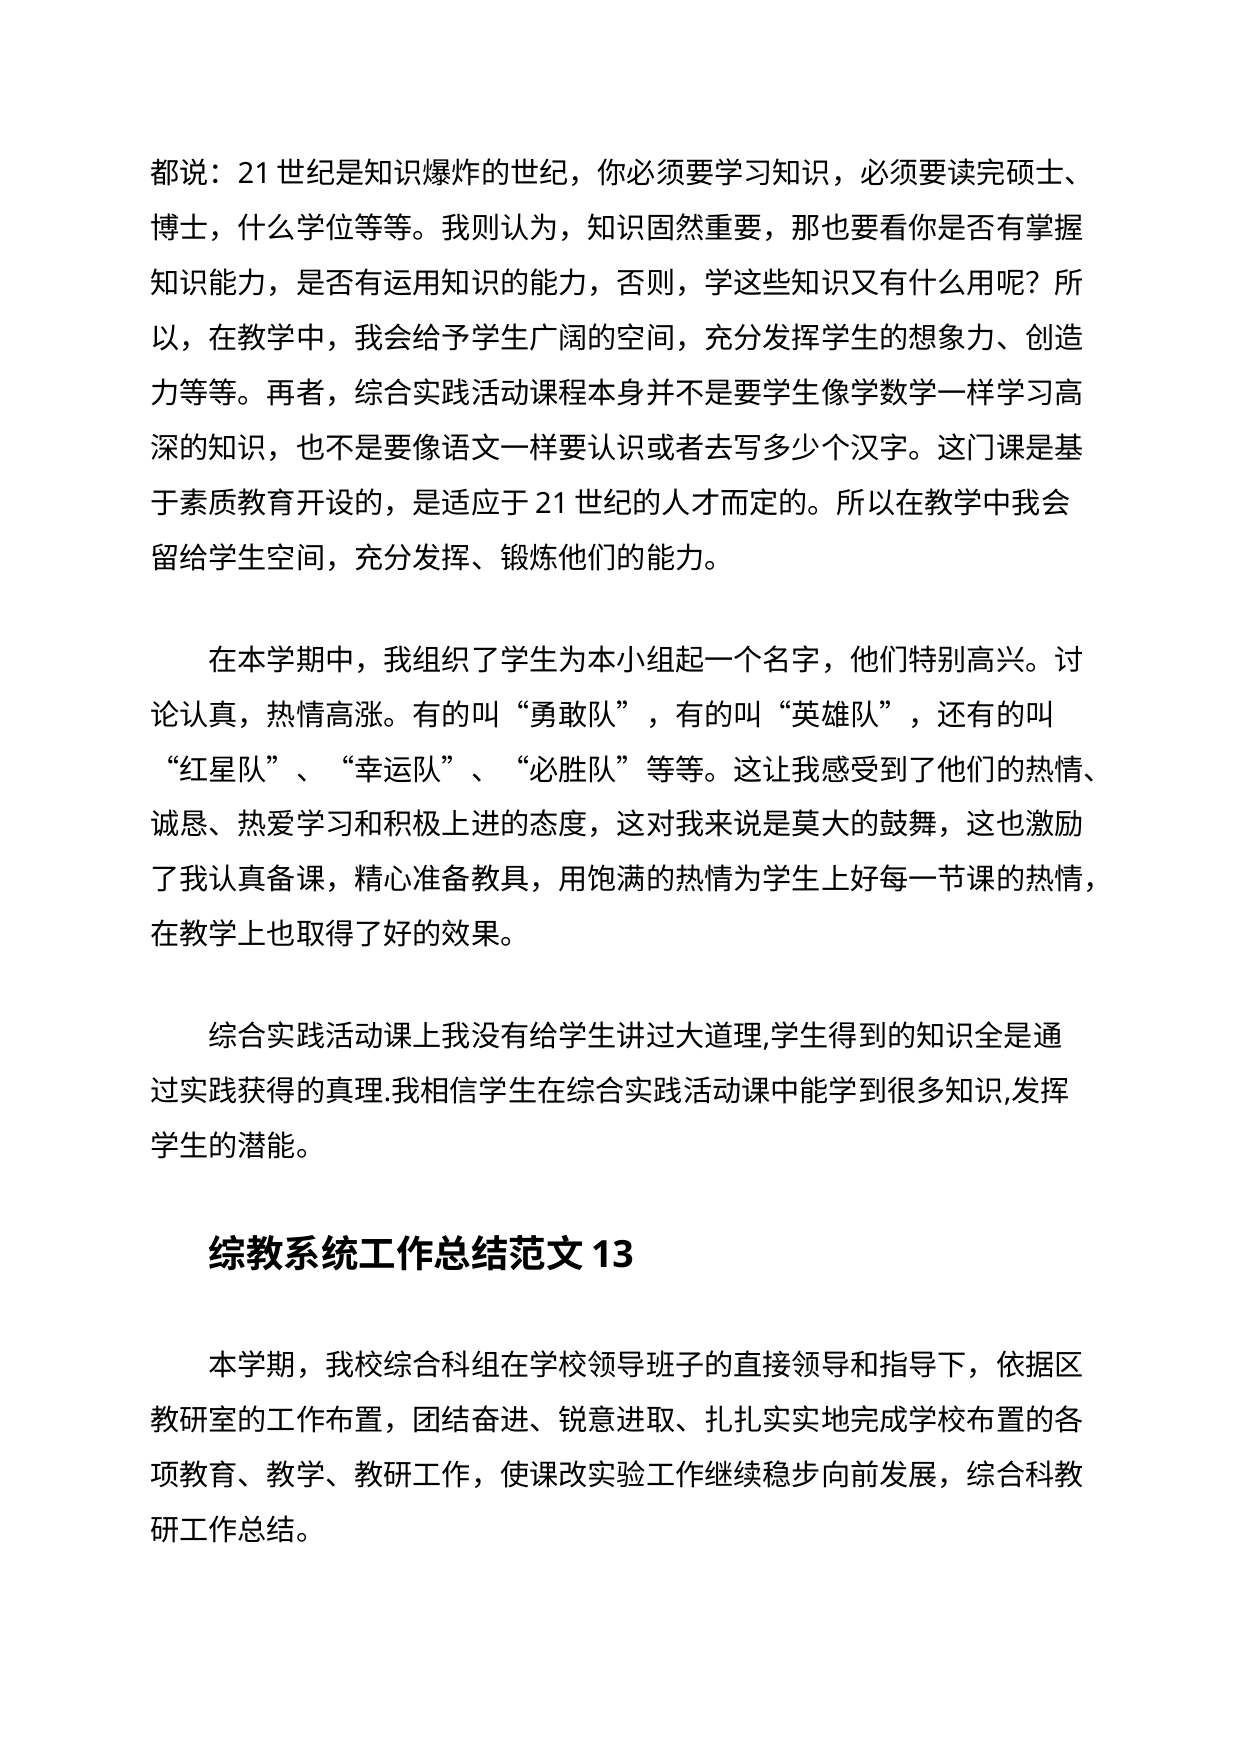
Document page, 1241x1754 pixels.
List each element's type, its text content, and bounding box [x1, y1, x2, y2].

text 本学期，我校综合科组在学校领导班子的直接领导和指导下，依据区教研室的工作布置，团结奋进、锐意进取、扎扎实实地完成学校布置的各项教育、教学、教研工作，使课改实验工作继续稳步向前发展，综合科教研工作总结。 [150, 1342, 1090, 1549]
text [150, 150, 1090, 577]
text 在本学期中，我组织了学生为本小组起一个名字，他们特别高兴。讨论认真，热情高涨。有的叫“勇敢队”，有的叫“英雄队”，还有的叫“红星队”、“幸运队”、“必胜队”等等。这让我感受到了他们的热情、诚恳、热爱学习和积极上进的态度，这对我来说是莫大的鼓舞，这也激励了我认真备课，精心准备教具，用饱满的热情为学生上好每一节课的热情，在教学上也取得了好的效果。 [150, 636, 1090, 953]
text 综教系统工作总结范文13 [150, 1224, 1090, 1279]
text 综合实践活动课上我没有给学生讲过大道理,学生得到的知识全是通过实践获得的真理.我相信学生在综合实践活动课中能学到很多知识,发挥学生的潜能。 [150, 1012, 1090, 1165]
